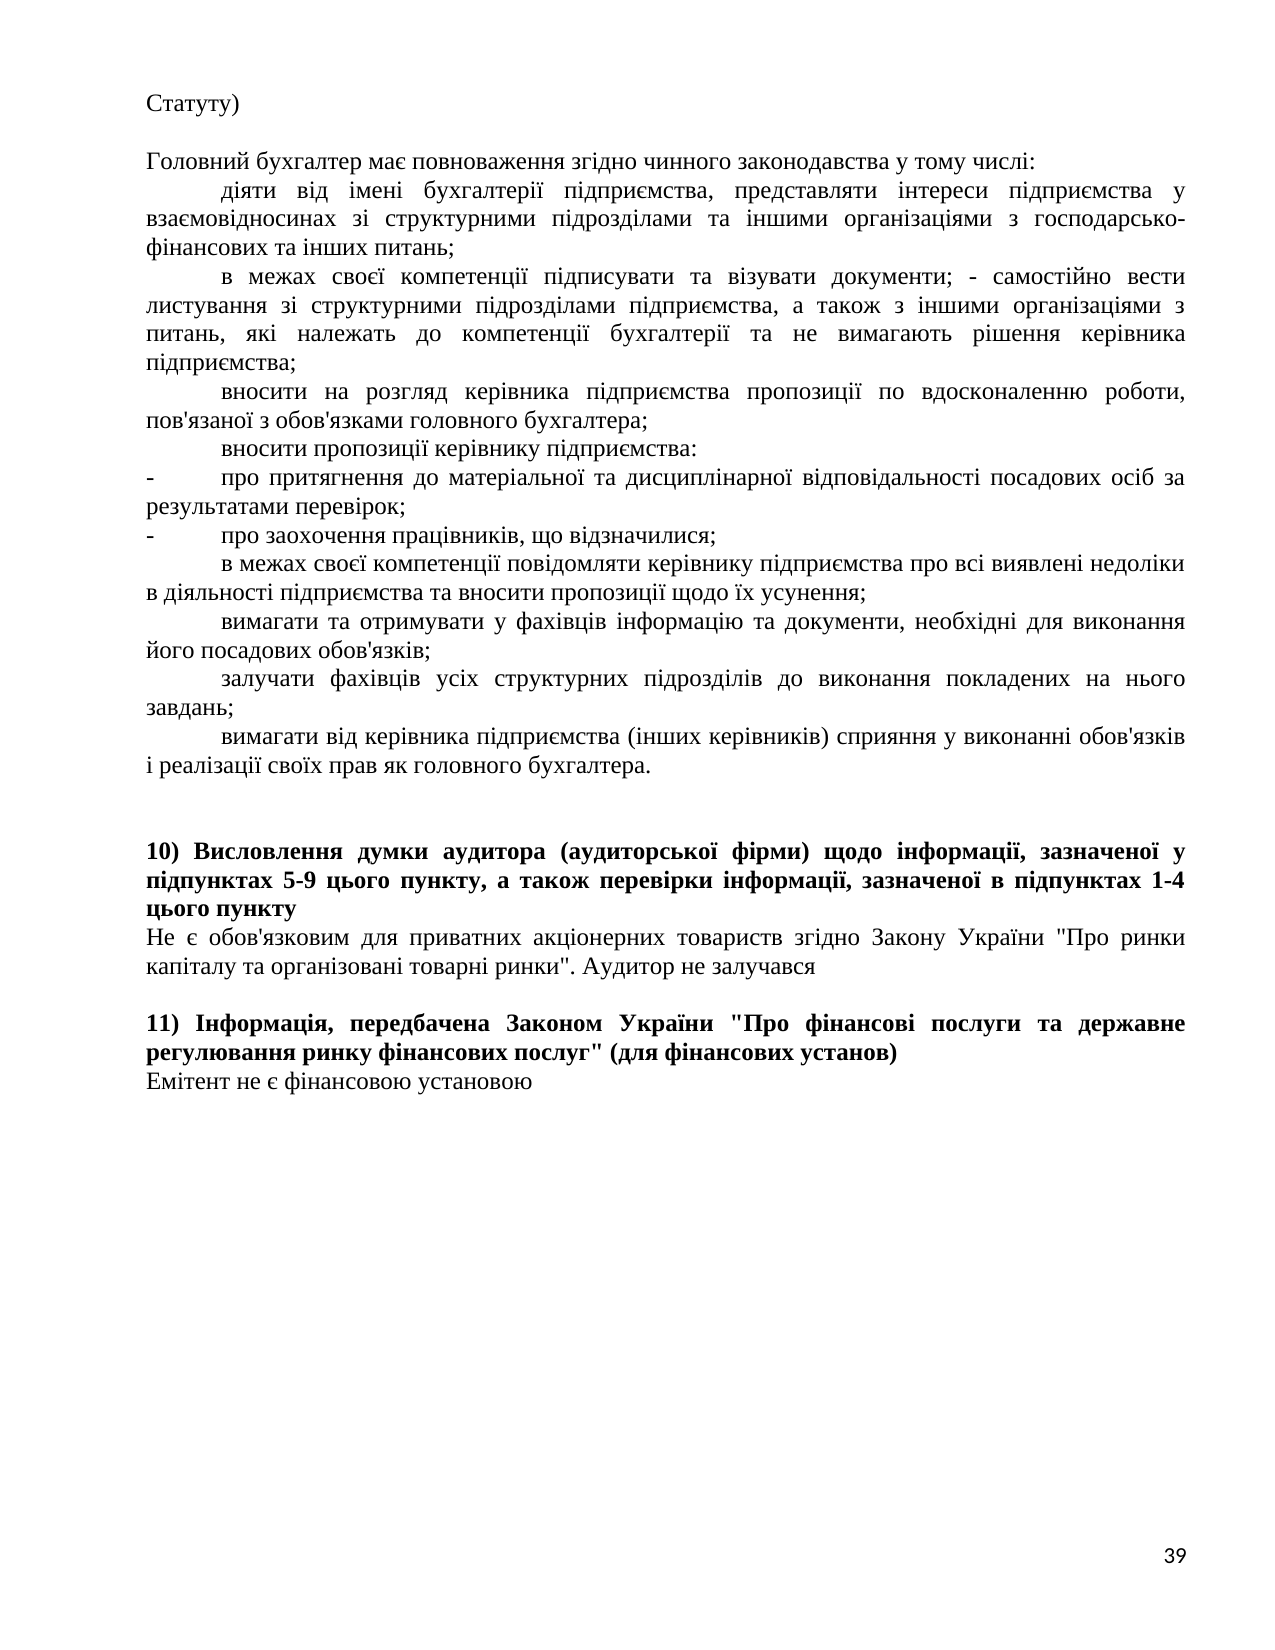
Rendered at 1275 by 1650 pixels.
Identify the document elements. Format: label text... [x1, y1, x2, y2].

text дiяти вiд iменi бухгалтерiї пiдприємства, представляти iнтереси пiдприємства у взаємовiдносинах зi структурними пiдроздiлами та iншими органiзацiями з господарсько-фiнансових та iнших питань; [146, 175, 1186, 261]
text 10) Висловлення думки аудитора (аудиторської фірми) щодо інформації, зазначеної у підпунктах 5-9 цього пункту, а також перевірки інформації, зазначеної в підпунктах 1-4 цього пункту [146, 836, 1186, 922]
text вносити пропозицiї керiвнику пiдприємства: [146, 433, 1186, 462]
text залучати фахiвцiв усiх структурних пiдроздiлiв до виконання покладених на нього завдань; [146, 663, 1186, 721]
text Не є обов'язковим для приватних акцiонерних товариств згiдно Закону України "Про ринки капiталу та органiзованi товарнi ринки". Аудитор не залучався [146, 922, 1186, 980]
text Головний бухгалтер має повноваження згiдно чинного законодавства у тому числi: [146, 146, 1186, 175]
text - про заохочення працiвникiв, що вiдзначилися; [146, 520, 1186, 548]
text Емiтент не є фiнансовою установою [146, 1066, 1186, 1095]
text в межах своєї компетенцiї пiдписувати та вiзувати документи; - самостiйно вести листування зi структурними пiдроздiлами пiдприємства, а також з iншими органiзацiями з питань, якi належать до компетенцiї бухгалтерiї та не вимагають рiшення керiвника пiдприємства; [146, 261, 1186, 376]
text в межах своєї компетенцiї повiдомляти керiвнику пiдприємства про всi виявленi недолiки в дiяльностi пiдприємства та вносити пропозицiї щодо їх усунення; [146, 548, 1186, 606]
text вносити на розгляд керiвника пiдприємства пропозицiї по вдосконаленню роботи, пов'язаної з обов'язками головного бухгалтера; [146, 376, 1186, 433]
text - про притягнення до матерiальної та дисциплiнарної вiдповiдальностi посадових осiб за результатами перевiрок; [146, 462, 1186, 520]
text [146, 88, 1186, 117]
text вимагати та отримувати у фахiвцiв iнформацiю та документи, необхiднi для виконання його посадових обов'язкiв; [146, 606, 1186, 663]
text 11) Інформація, передбачена Законом України "Про фінансові послуги та державне регулювання ринку фінансових послуг" (для фінансових установ) [146, 1008, 1186, 1066]
text вимагати вiд керiвника пiдприємства (iнших керiвникiв) сприяння у виконаннi обов'язкiв i реалiзацiї своїх прав як головного бухгалтера. [146, 721, 1186, 778]
